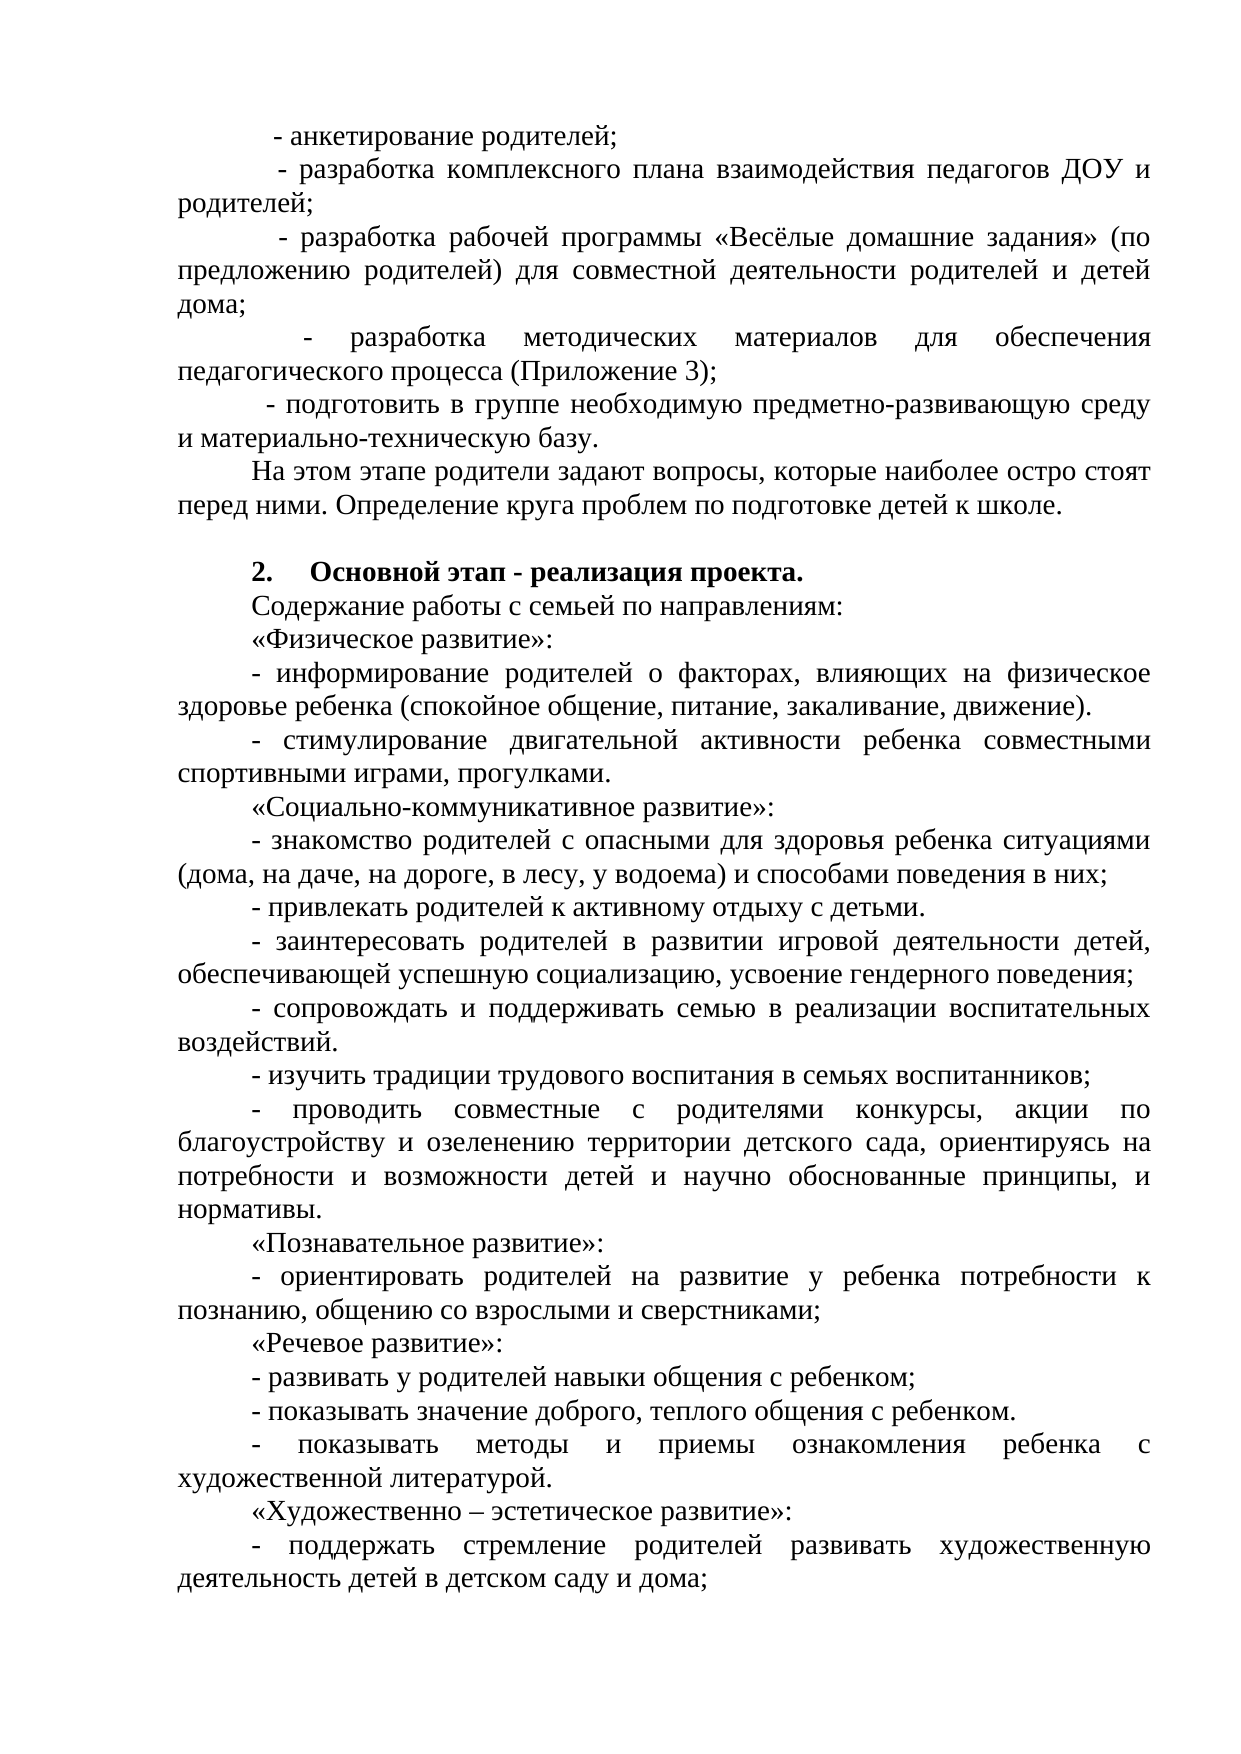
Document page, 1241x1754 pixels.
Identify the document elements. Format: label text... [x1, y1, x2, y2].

text - изучить традиции трудового воспитания в семьях воспитанников; [177, 1057, 1152, 1091]
text - разработка комплексного плана взаимодействия педагогов ДОУ и родителей; [177, 152, 1152, 219]
text Содержание работы с семьей по направлениям: [177, 588, 1152, 621]
text - стимулирование двигательной активности ребенка совместными спортивными играми, прогулками. [177, 722, 1152, 789]
text «Познавательное развитие»: [177, 1225, 1152, 1258]
text - привлекать родителей к активному отдыху с детьми. [177, 889, 1152, 923]
text - проводить совместные с родителями конкурсы, акции по благоустройству и озеленению территории детского сада, ориентируясь на потребности и возможности детей и научно обоснованные принципы, и нормативы. [177, 1091, 1152, 1225]
text - заинтересовать родителей в развитии игровой деятельности детей, обеспечивающей успешную социализацию, усвоение гендерного поведения; [177, 923, 1152, 990]
text 2. Основной этап - реализация проекта. [177, 554, 1152, 588]
text - развивать у родителей навыки общения с ребенком; [177, 1359, 1152, 1393]
text «Социально-коммуникативное развитие»: [177, 789, 1152, 822]
text - разработка методических материалов для обеспечения педагогического процесса (Приложение 3); [177, 319, 1152, 386]
text - разработка рабочей программы «Весёлые домашние задания» (по предложению родителей) для совместной деятельности родителей и детей дома; [177, 219, 1152, 319]
text - анкетирование родителей; [177, 118, 1152, 152]
text «Художественно – эстетическое развитие»: [177, 1493, 1152, 1527]
text - сопровождать и поддерживать семью в реализации воспитательных воздействий. [177, 990, 1152, 1057]
text - показывать значение доброго, теплого общения с ребенком. [177, 1393, 1152, 1426]
text - информирование родителей о факторах, влияющих на физическое здоровье ребенка (спокойное общение, питание, закаливание, движение). [177, 655, 1152, 722]
text - поддержать стремление родителей развивать художественную деятельность детей в детском саду и дома; [177, 1527, 1152, 1594]
text - ориентировать родителей на развитие у ребенка потребности к познанию, общению со взрослыми и сверстниками; [177, 1258, 1152, 1326]
text - подготовить в группе необходимую предметно-развивающую среду и материально-техническую базу. [177, 386, 1152, 453]
text «Физическое развитие»: [177, 621, 1152, 655]
text - показывать методы и приемы ознакомления ребенка с художественной литературой. [177, 1426, 1152, 1493]
text На этом этапе родители задают вопросы, которые наиболее остро стоят перед ними. Определение круга проблем по подготовке детей к школе. [177, 453, 1152, 521]
text «Речевое развитие»: [177, 1326, 1152, 1359]
text - знакомство родителей с опасными для здоровья ребенка ситуациями (дома, на даче, на дороге, в лесу, у водоема) и способами поведения в них; [177, 822, 1152, 889]
